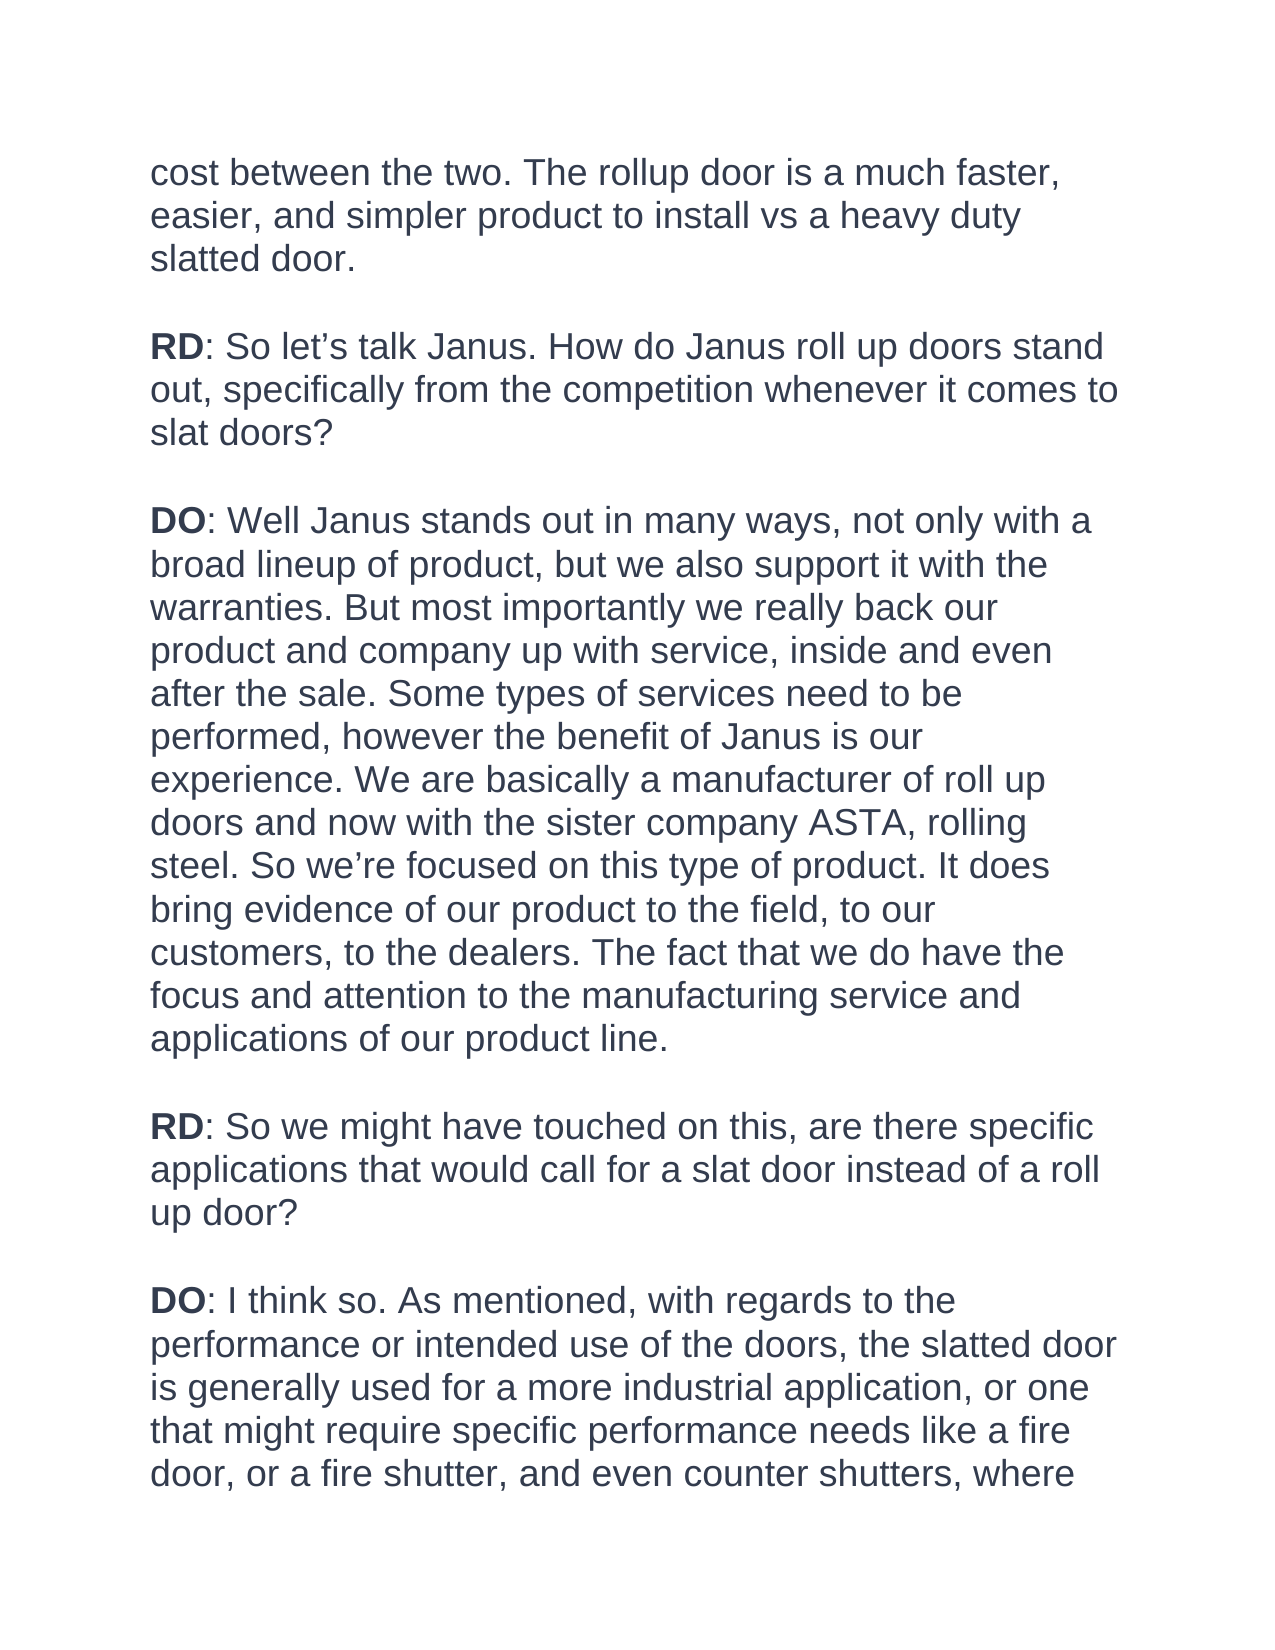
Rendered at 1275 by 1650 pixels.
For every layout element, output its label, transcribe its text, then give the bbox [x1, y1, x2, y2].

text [150, 150, 1125, 279]
text RD: So let’s talk Janus. How do Janus roll up doors stand out, specifically from the competition whenever it comes to slat doors? [150, 324, 1125, 454]
text RD: So we might have touched on this, are there specific applications that would call for a slat door instead of a roll up door? [150, 1104, 1125, 1234]
text DO: Well Janus stands out in many ways, not only with a broad lineup of product, but we also support it with the warranties. But most importantly we really back our product and company up with service, inside and even after the sale. Some types of services need to be performed, however the benefit of Janus is our experience. We are basically a manufacturer of roll up doors and now with the sister company ASTA, rolling steel. So we’re focused on this type of product. It does bring evidence of our product to the field, to our customers, to the dealers. The fact that we do have the focus and attention to the manufacturing service and applications of our product line. [150, 499, 1125, 1059]
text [150, 1279, 1125, 1494]
